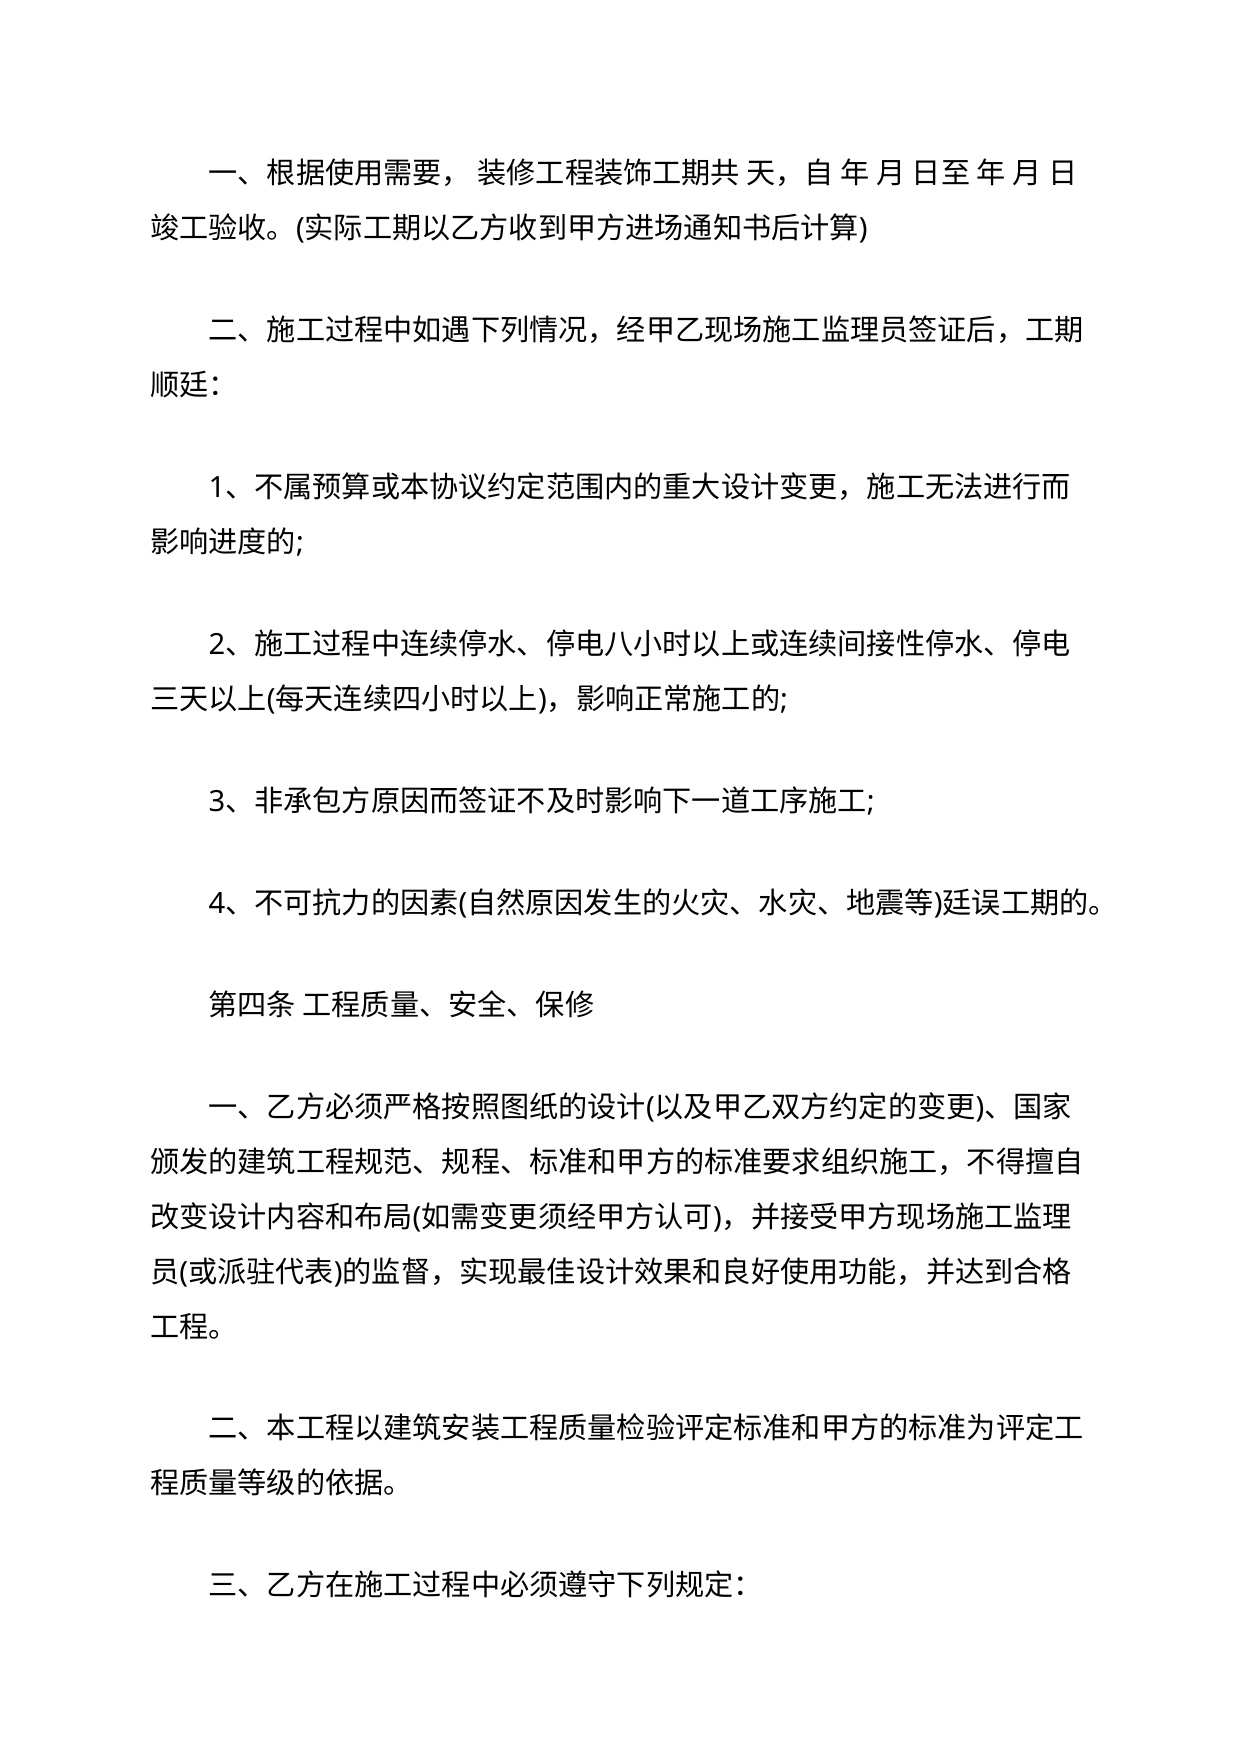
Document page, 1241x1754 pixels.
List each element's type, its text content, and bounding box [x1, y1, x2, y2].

text 2、施工过程中连续停水、停电八小时以上或连续间接性停水、停电三天以上(每天连续四小时以上)，影响正常施工的; [150, 621, 1090, 718]
text 二、施工过程中如遇下列情况，经甲乙现场施工监理员签证后，工期顺廷： [150, 307, 1090, 404]
text 二、本工程以建筑安装工程质量检验评定标准和甲方的标准为评定工程质量等级的依据。 [150, 1405, 1090, 1502]
text 三、乙方在施工过程中必须遵守下列规定： [150, 1562, 1090, 1604]
text 1、不属预算或本协议约定范围内的重大设计变更，施工无法进行而影响进度的; [150, 463, 1090, 561]
text 3、非承包方原因而签证不及时影响下一道工序施工; [150, 777, 1090, 820]
text 一、乙方必须严格按照图纸的设计(以及甲乙双方约定的变更)、国家颁发的建筑工程规范、规程、标准和甲方的标准要求组织施工，不得擅自改变设计内容和布局(如需变更须经甲方认可)，并接受甲方现场施工监理员(或派驻代表)的监督，实现最佳设计效果和良好使用功能，并达到合格工程。 [150, 1083, 1090, 1345]
text 一、根据使用需要， 装修工程装饰工期共 天，自 年 月 日至 年 月 日竣工验收。(实际工期以乙方收到甲方进场通知书后计算) [150, 150, 1090, 247]
text 4、不可抗力的因素(自然原因发生的火灾、水灾、地震等)廷误工期的。 [150, 879, 1090, 922]
text 第四条 工程质量、安全、保修 [150, 981, 1090, 1024]
